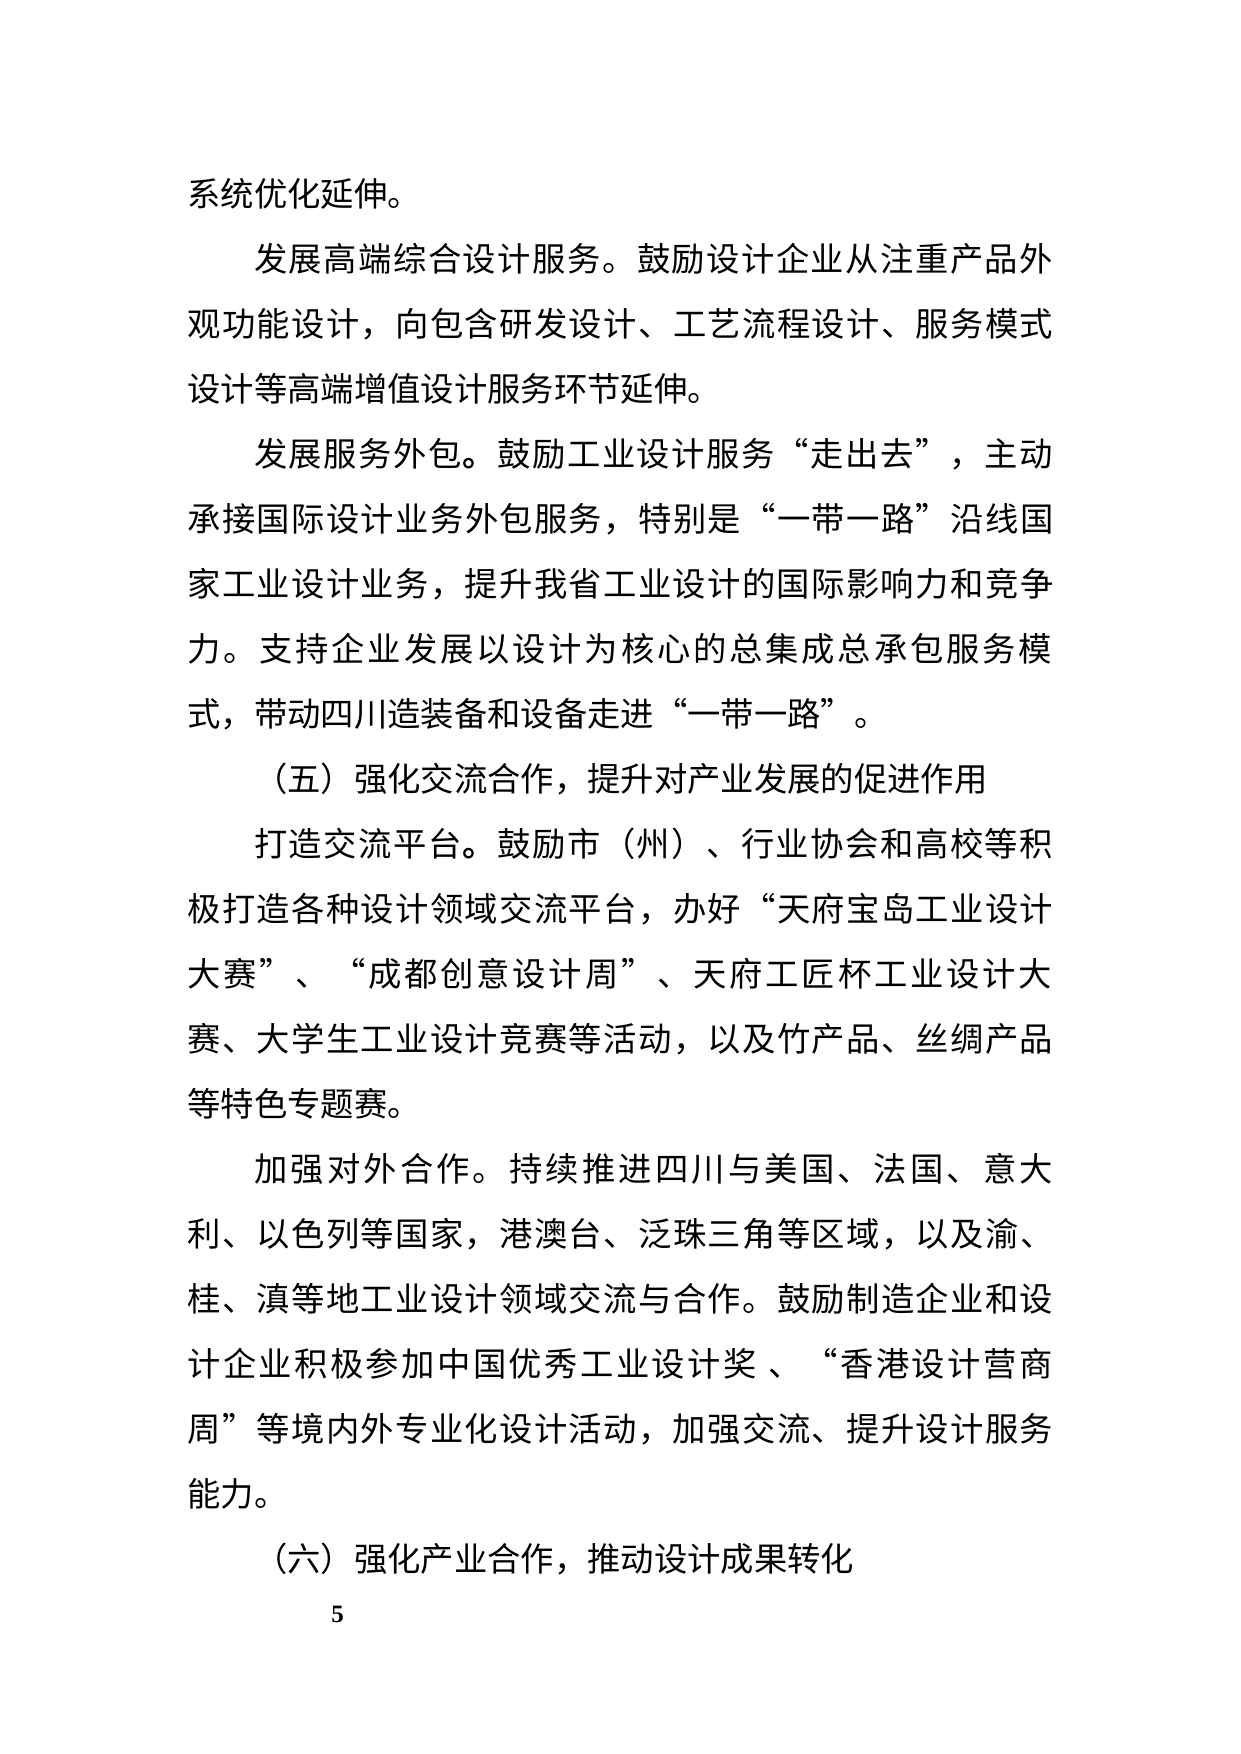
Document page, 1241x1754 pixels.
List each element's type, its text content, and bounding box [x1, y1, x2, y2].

text 发展服务外包。鼓励工业设计服务“走出去”，主动承接国际设计业务外包服务，特别是“一带一路”沿线国家工业设计业务，提升我省工业设计的国际影响力和竞争力。支持企业发展以设计为核心的总集成总承包服务模式，带动四川造装备和设备走进“一带一路”。 [187, 419, 1053, 744]
text 发展高端综合设计服务。鼓励设计企业从注重产品外观功能设计，向包含研发设计、工艺流程设计、服务模式设计等高端增值设计服务环节延伸。 [187, 224, 1053, 419]
text （六）强化产业合作，推动设计成果转化 [187, 1524, 1053, 1589]
text 打造交流平台。鼓励市（州）、行业协会和高校等积极打造各种设计领域交流平台，办好“天府宝岛工业设计大赛”、“成都创意设计周”、天府工匠杯工业设计大赛、大学生工业设计竞赛等活动，以及竹产品、丝绸产品等特色专题赛。 [187, 809, 1053, 1134]
text （五）强化交流合作，提升对产业发展的促进作用 [187, 744, 1053, 809]
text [187, 159, 1053, 224]
text 加强对外合作。持续推进四川与美国、法国、意大利、以色列等国家，港澳台、泛珠三角等区域，以及渝、桂、滇等地工业设计领域交流与合作。鼓励制造企业和设计企业积极参加中国优秀工业设计奖 、“香港设计营商周”等境内外专业化设计活动，加强交流、提升设计服务能力。 [187, 1134, 1053, 1524]
